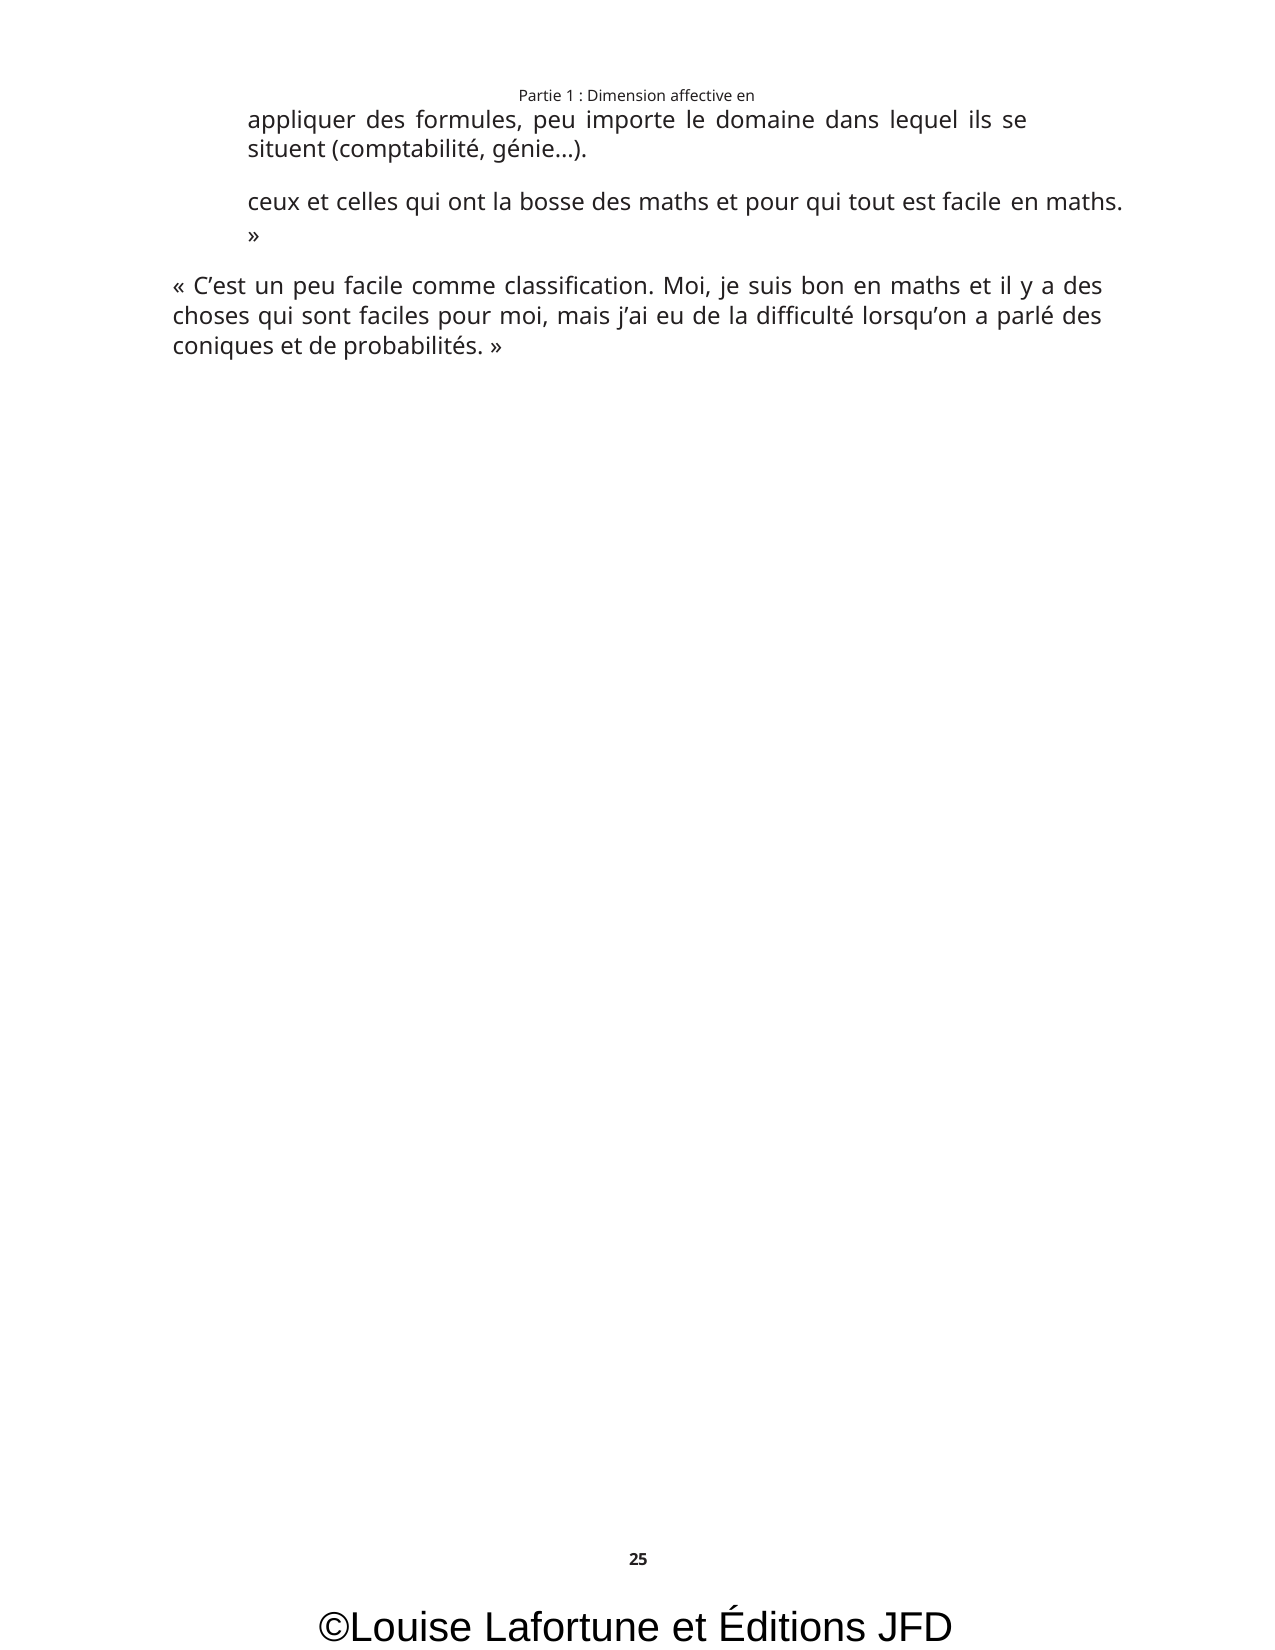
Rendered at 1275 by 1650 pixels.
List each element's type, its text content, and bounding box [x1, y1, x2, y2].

text ceux et celles qui ont la bosse des maths et pour qui tout est facile en maths. » [247, 185, 1123, 250]
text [247, 104, 1028, 165]
text « C’est un peu facile comme classification. Moi, je suis bon en maths et il y a des choses qui sont faciles pour moi, mais j’ai eu de la difficulté lorsqu’on a parlé des coniques et de probabilités. » [172, 271, 1103, 362]
